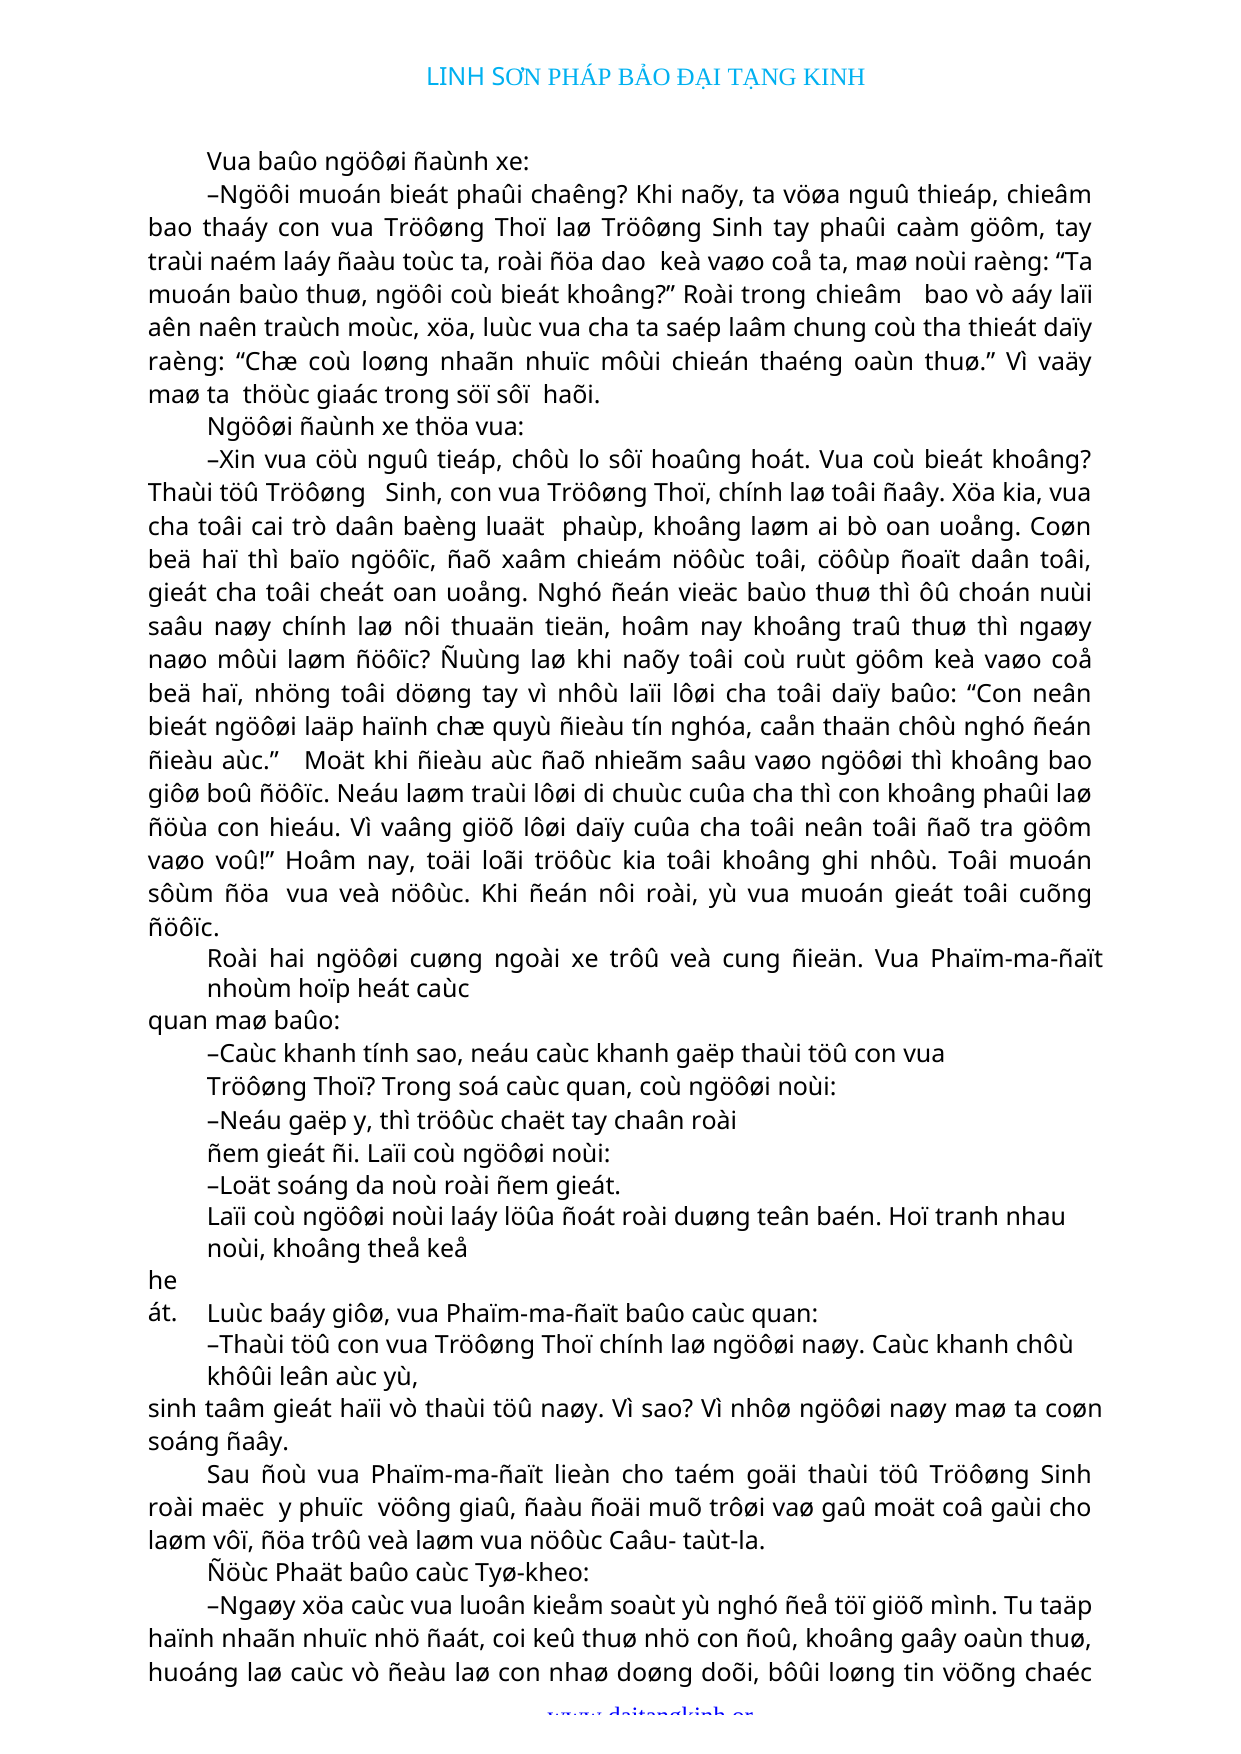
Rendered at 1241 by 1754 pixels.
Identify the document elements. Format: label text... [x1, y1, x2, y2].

text Laïi coù ngöôøi noùi laáy löûa ñoát roài duøng teân baén. Hoï tranh nhau noùi, khoâng theå keå [207, 1201, 1105, 1264]
text –Ngöôi muoán bieát phaûi chaêng? Khi naõy, ta vöøa nguû thieáp, chieâm bao thaáy con vua Tröôøng Thoï laø Tröôøng Sinh tay phaûi caàm göôm, tay traùi naém laáy ñaàu toùc ta, roài ñöa dao keà vaøo coå ta, maø noùi raèng: “Ta muoán baùo thuø, ngöôi coù bieát khoâng?” Roài trong chieâm bao vò aáy laïi aên naên traùch moùc, xöa, luùc vua cha ta saép laâm chung coù tha thieát daïy raèng: “Chæ coù loøng nhaãn nhuïc môùi chieán thaéng oaùn thuø.” Vì vaäy maø ta thöùc giaác trong söï sôï haõi. [148, 177, 1093, 411]
text –Neáu gaëp y, thì tröôùc chaët tay chaân roài ñem gieát ñi. Laïi coù ngöôøi noùi: [207, 1102, 774, 1169]
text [148, 1588, 1093, 1688]
picture [535, 69, 540, 79]
text –Thaùi töû con vua Tröôøng Thoï chính laø ngöôøi naøy. Caùc khanh chôù khôûi leân aùc yù, [207, 1329, 1105, 1392]
text Ngöôøi ñaùnh xe thöa vua: [207, 411, 1105, 442]
text –Xin vua cöù nguû tieáp, chôù lo sôï hoaûng hoát. Vua coù bieát khoâng? Thaùi töû Tröôøng Sinh, con vua Tröôøng Thoï, chính laø toâi ñaây. Xöa kia, vua cha toâi cai trò daân baèng luaät phaùp, khoâng laøm ai bò oan uoång. Coøn beä haï thì baïo ngöôïc, ñaõ xaâm chieám nöôùc toâi, cöôùp ñoaït daân toâi, gieát cha toâi cheát oan uoång. Nghó ñeán vieäc baùo thuø thì ôû choán nuùi saâu naøy chính laø nôi thuaän tieän, hoâm nay khoâng traû thuø thì ngaøy naøo môùi laøm ñöôïc? Ñuùng laø khi naõy toâi coù ruùt göôm keà vaøo coå beä haï, nhöng toâi döøng tay vì nhôù laïi lôøi cha toâi daïy baûo: “Con neân bieát ngöôøi laäp haïnh chæ quyù ñieàu tín nghóa, caån thaän chôù nghó ñeán ñieàu aùc.” Moät khi ñieàu aùc ñaõ nhieãm saâu vaøo ngöôøi thì khoâng bao giôø boû ñöôïc. Neáu laøm traùi lôøi di chuùc cuûa cha thì con khoâng phaûi laø ñöùa con hieáu. Vì vaâng giöõ lôøi daïy cuûa cha toâi neân toâi ñaõ tra göôm vaøo voû!” Hoâm nay, toäi loãi tröôùc kia toâi khoâng ghi nhôù. Toâi muoán sôùm ñöa vua veà nöôùc. Khi ñeán nôi roài, yù vua muoán gieát toâi cuõng ñöôïc. [148, 442, 1093, 943]
text sinh taâm gieát haïi vò thaùi töû naøy. Vì sao? Vì nhôø ngöôøi naøy maø ta coøn soáng ñaây. [148, 1392, 1105, 1456]
text Ñöùc Phaät baûo caùc Tyø-kheo: [207, 1557, 1105, 1588]
text Luùc baáy giôø, vua Phaïm-ma-ñaït baûo caùc quan: [207, 1297, 1105, 1329]
text Roài hai ngöôøi cuøng ngoài xe trôû veà cung ñieän. Vua Phaïm-ma-ñaït nhoùm hoïp heát caùc [207, 943, 1105, 1004]
text Vua baûo ngöôøi ñaùnh xe: [207, 145, 1105, 177]
text Sau ñoù vua Phaïm-ma-ñaït lieàn cho taém goäi thaùi töû Tröôøng Sinh roài maëc y phuïc vöông giaû, ñaàu ñoäi muõ trôøi vaø gaû moät coâ gaùi cho laøm vôï, ñöa trôû veà laøm vua nöôùc Caâu- taùt-la. [148, 1456, 1093, 1557]
text quan maø baûo: [148, 1004, 1105, 1036]
text heát. [148, 1264, 189, 1328]
text –Caùc khanh tính sao, neáu caùc khanh gaëp thaùi töû con vua Tröôøng Thoï? Trong soá caùc quan, coù ngöôøi noùi: [207, 1036, 989, 1102]
text –Loät soáng da noù roài ñem gieát. [207, 1169, 1105, 1201]
